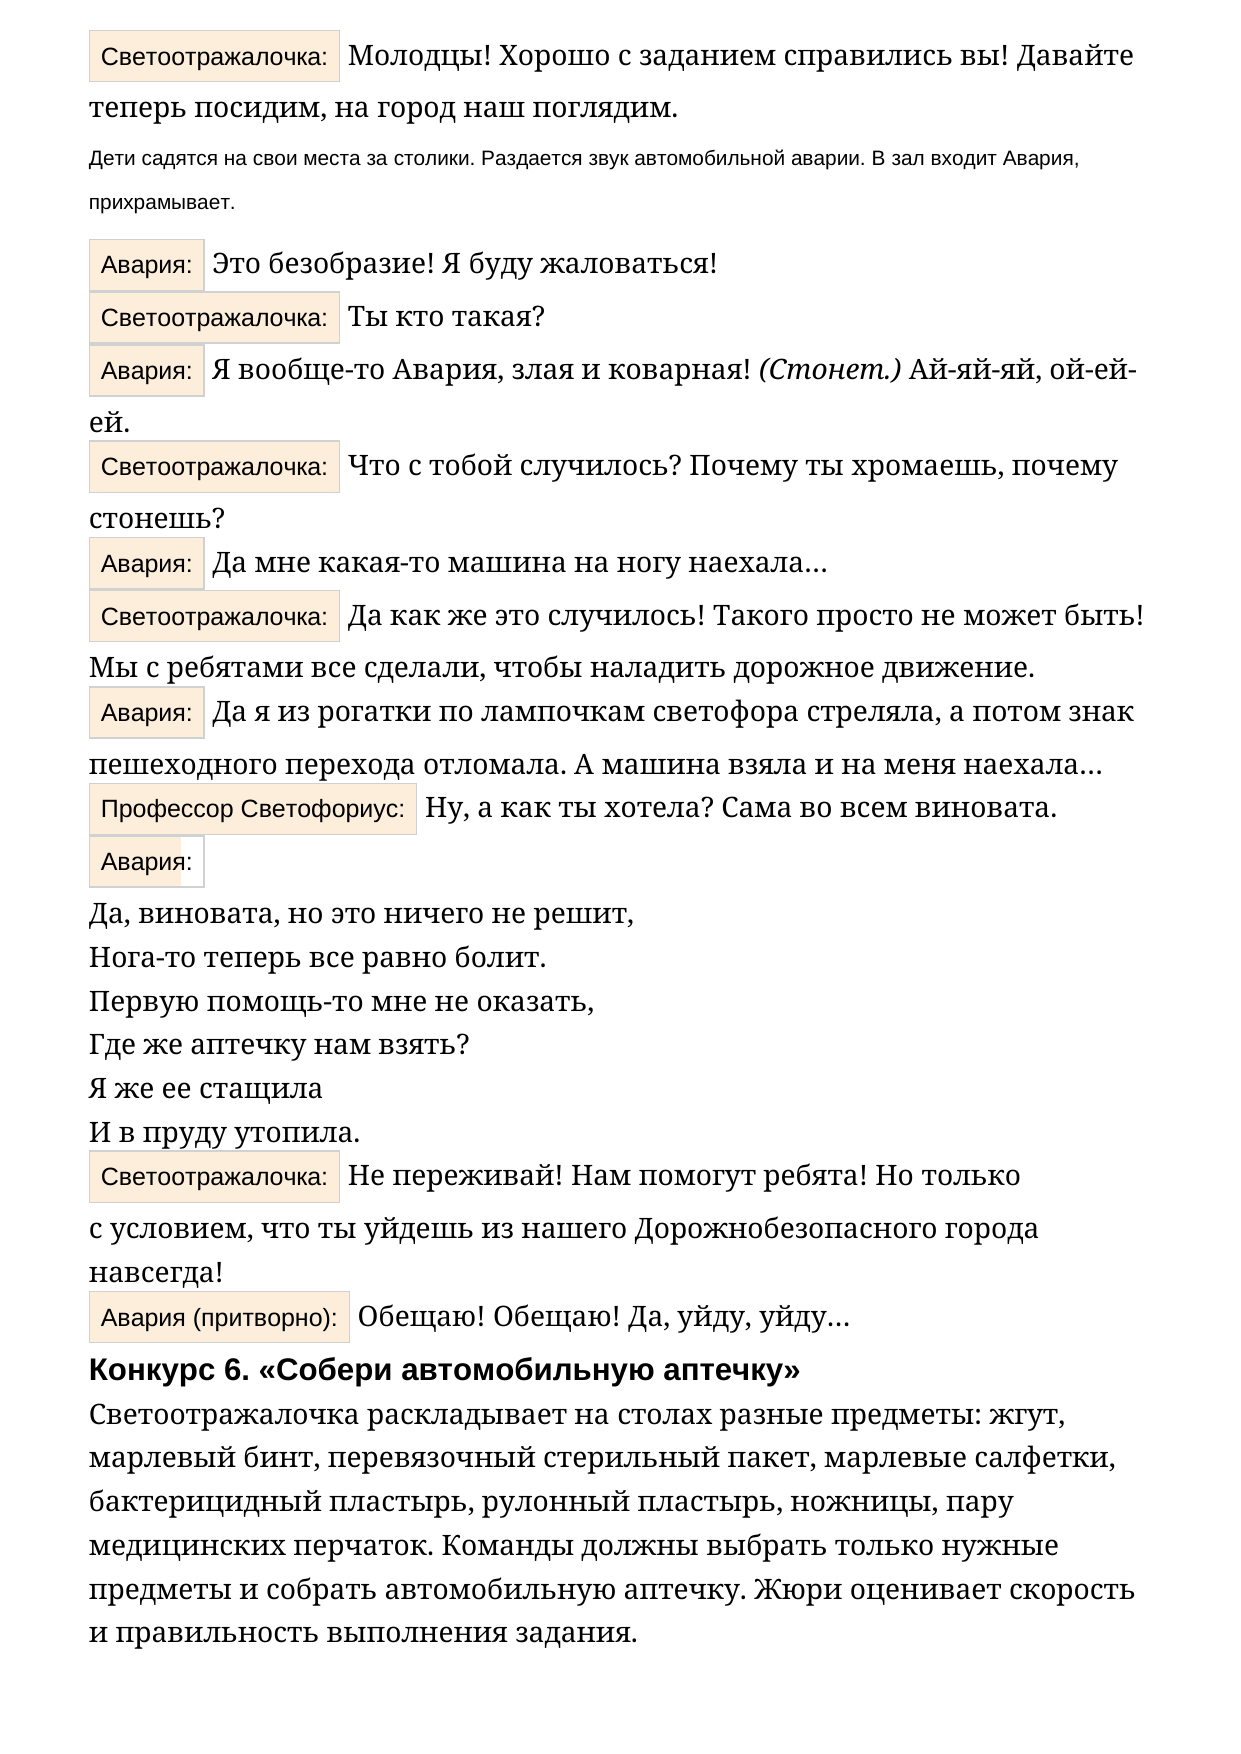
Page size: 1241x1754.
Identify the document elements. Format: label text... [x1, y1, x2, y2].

text Авария: Да, виновата, но это ничего не решит, Нога-то теперь все равно болит. Первую помощь-то мне не оказать, Где же аптечку нам взять? Я же ее стащила И в пруду утопила. [89, 835, 1152, 1150]
text Авария: Да мне какая-то машина на ногу наехала… [205, 537, 1152, 589]
text Дети садятся на свои места за столики. Раздается звук автомобильной аварии. В зал входит Авария, прихрамывает. [89, 126, 1152, 213]
text Авария: Я вообще-то Авария, злая и коварная! (Стонет.) Ай-яй-яй, ой-ей-ей. [89, 344, 1152, 440]
text Светоотражалочка: Не переживай! Нам помогут ребята! Но только с условием, что ты уйдешь из нашего Дорожнобезопасного города навсегда! [89, 1150, 1152, 1291]
text Авария: Это безобразие! Я буду жаловаться! [205, 238, 1152, 291]
text Авария: Да я из рогатки по лампочкам светофора стреляла, а потом знак пешеходного перехода отломала. А машина взяла и на меня наехала… [89, 686, 1152, 782]
text Светоотражалочка: Ты кто такая? [340, 291, 1152, 344]
text Светоотражалочка: Да как же это случилось! Такого просто не может быть! Мы с ребятами все сделали, чтобы наладить дорожное движение. [89, 589, 1152, 686]
text Светоотражалочка: Молодцы! Хорошо с заданием справились вы! Давайте теперь посидим, на город наш поглядим. [89, 29, 1152, 126]
text Светоотражалочка: Что с тобой случилось? Почему ты хромаешь, почему стонешь? [89, 440, 1152, 537]
text Авария (притворно): Обещаю! Обещаю! Да, уйду, уйду… [350, 1291, 1152, 1343]
text Светоотражалочка раскладывает на столах разные предметы: жгут, марлевый бинт, перевязочный стерильный пакет, марлевые салфетки, бактерицидный пластырь, рулонный пластырь, ножницы, пару медицинских перчаток. Команды должны выбрать только нужные предметы и собрать автомобильную аптечку. Жюри оценивает скорость и правильность выполнения задания. [89, 1389, 1152, 1651]
text Профессор Светофориус: Ну, а как ты хотела? Сама во всем виновата. [417, 782, 1152, 835]
text Конкурс 6. «Собери автомобильную аптечку» [89, 1343, 1152, 1387]
